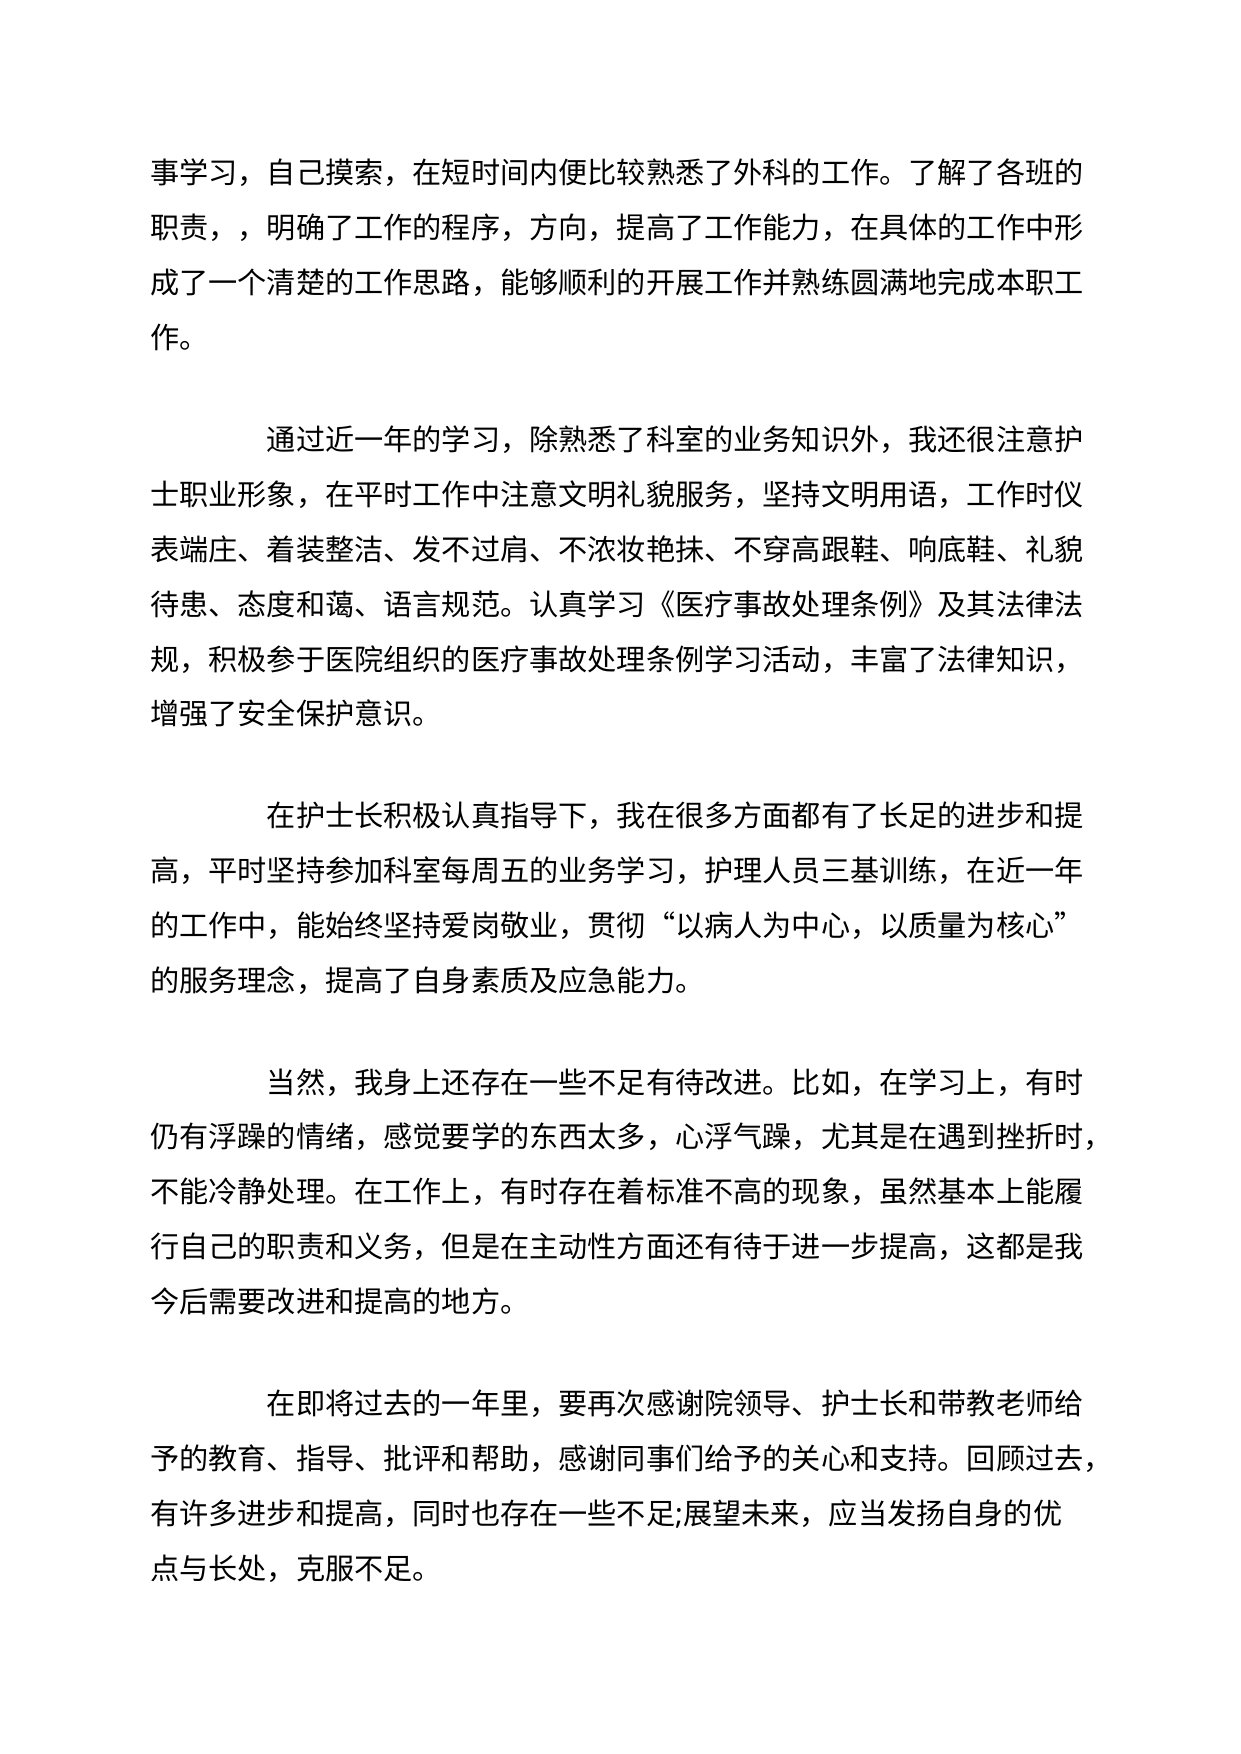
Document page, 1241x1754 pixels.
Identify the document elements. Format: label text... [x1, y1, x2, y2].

text 在护士长积极认真指导下，我在很多方面都有了长足的进步和提高，平时坚持参加科室每周五的业务学习，护理人员三基训练，在近一年的工作中，能始终坚持爱岗敬业，贯彻“以病人为中心，以质量为核心”的服务理念，提高了自身素质及应急能力。 [150, 793, 1090, 1000]
text 通过近一年的学习，除熟悉了科室的业务知识外，我还很注意护士职业形象，在平时工作中注意文明礼貌服务，坚持文明用语，工作时仪表端庄、着装整洁、发不过肩、不浓妆艳抺、不穿高跟鞋、响底鞋、礼貌待患、态度和蔼、语言规范。认真学习《医疗事故处理条例》及其法律法规，积极参于医院组织的医疗事故处理条例学习活动，丰富了法律知识，增强了安全保护意识。 [150, 416, 1090, 733]
text 在即将过去的一年里，要再次感谢院领导、护士长和带教老师给予的教育、指导、批评和帮助，感谢同事们给予的关心和支持。回顾过去，有许多进步和提高，同时也存在一些不足;展望未来，应当发扬自身的优点与长处，克服不足。 [150, 1381, 1090, 1588]
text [150, 150, 1090, 357]
text 当然，我身上还存在一些不足有待改进。比如，在学习上，有时仍有浮躁的情绪，感觉要学的东西太多，心浮气躁，尤其是在遇到挫折时，不能冷静处理。在工作上，有时存在着标准不高的现象，虽然基本上能履行自己的职责和义务，但是在主动性方面还有待于进一步提高，这都是我今后需要改进和提高的地方。 [150, 1059, 1090, 1321]
